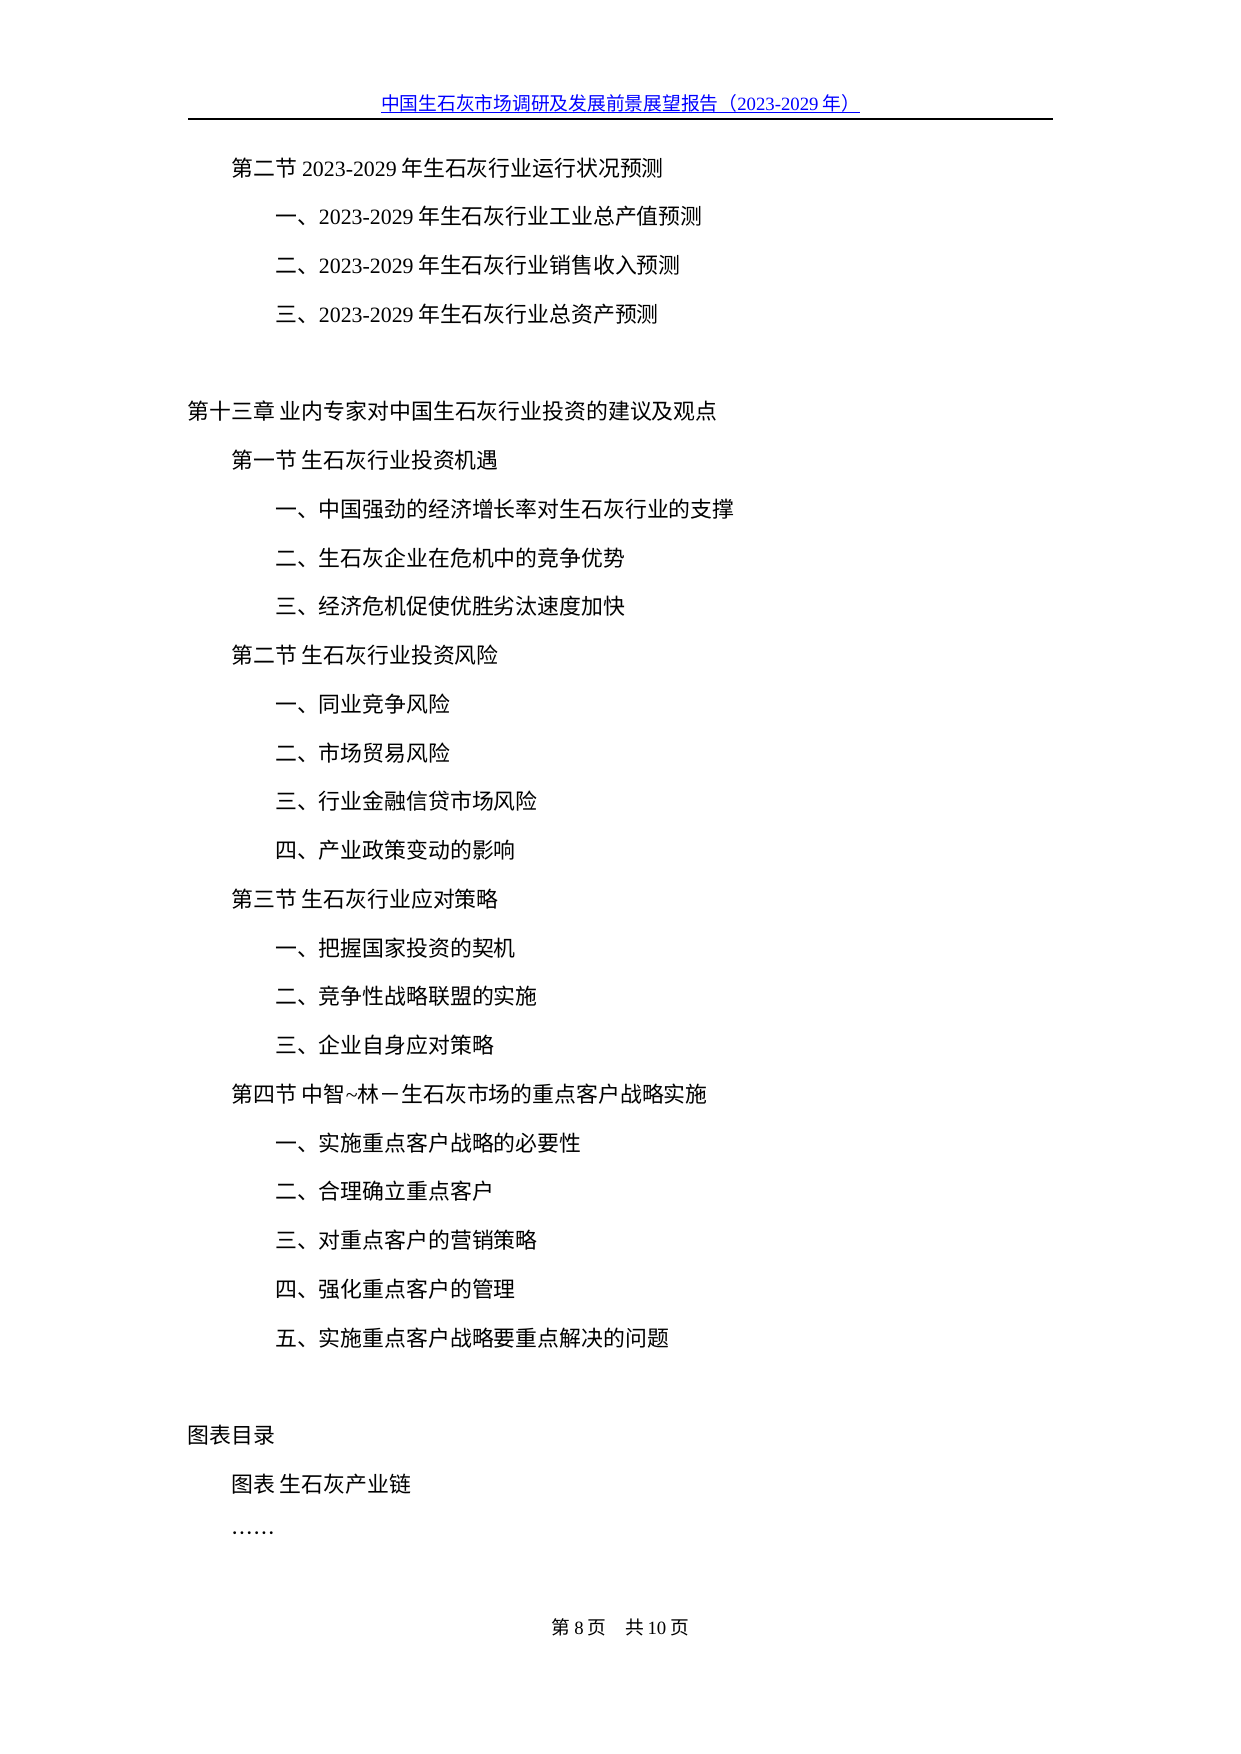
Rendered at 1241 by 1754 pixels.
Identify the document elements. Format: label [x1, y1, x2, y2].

text [187, 150, 1053, 1548]
